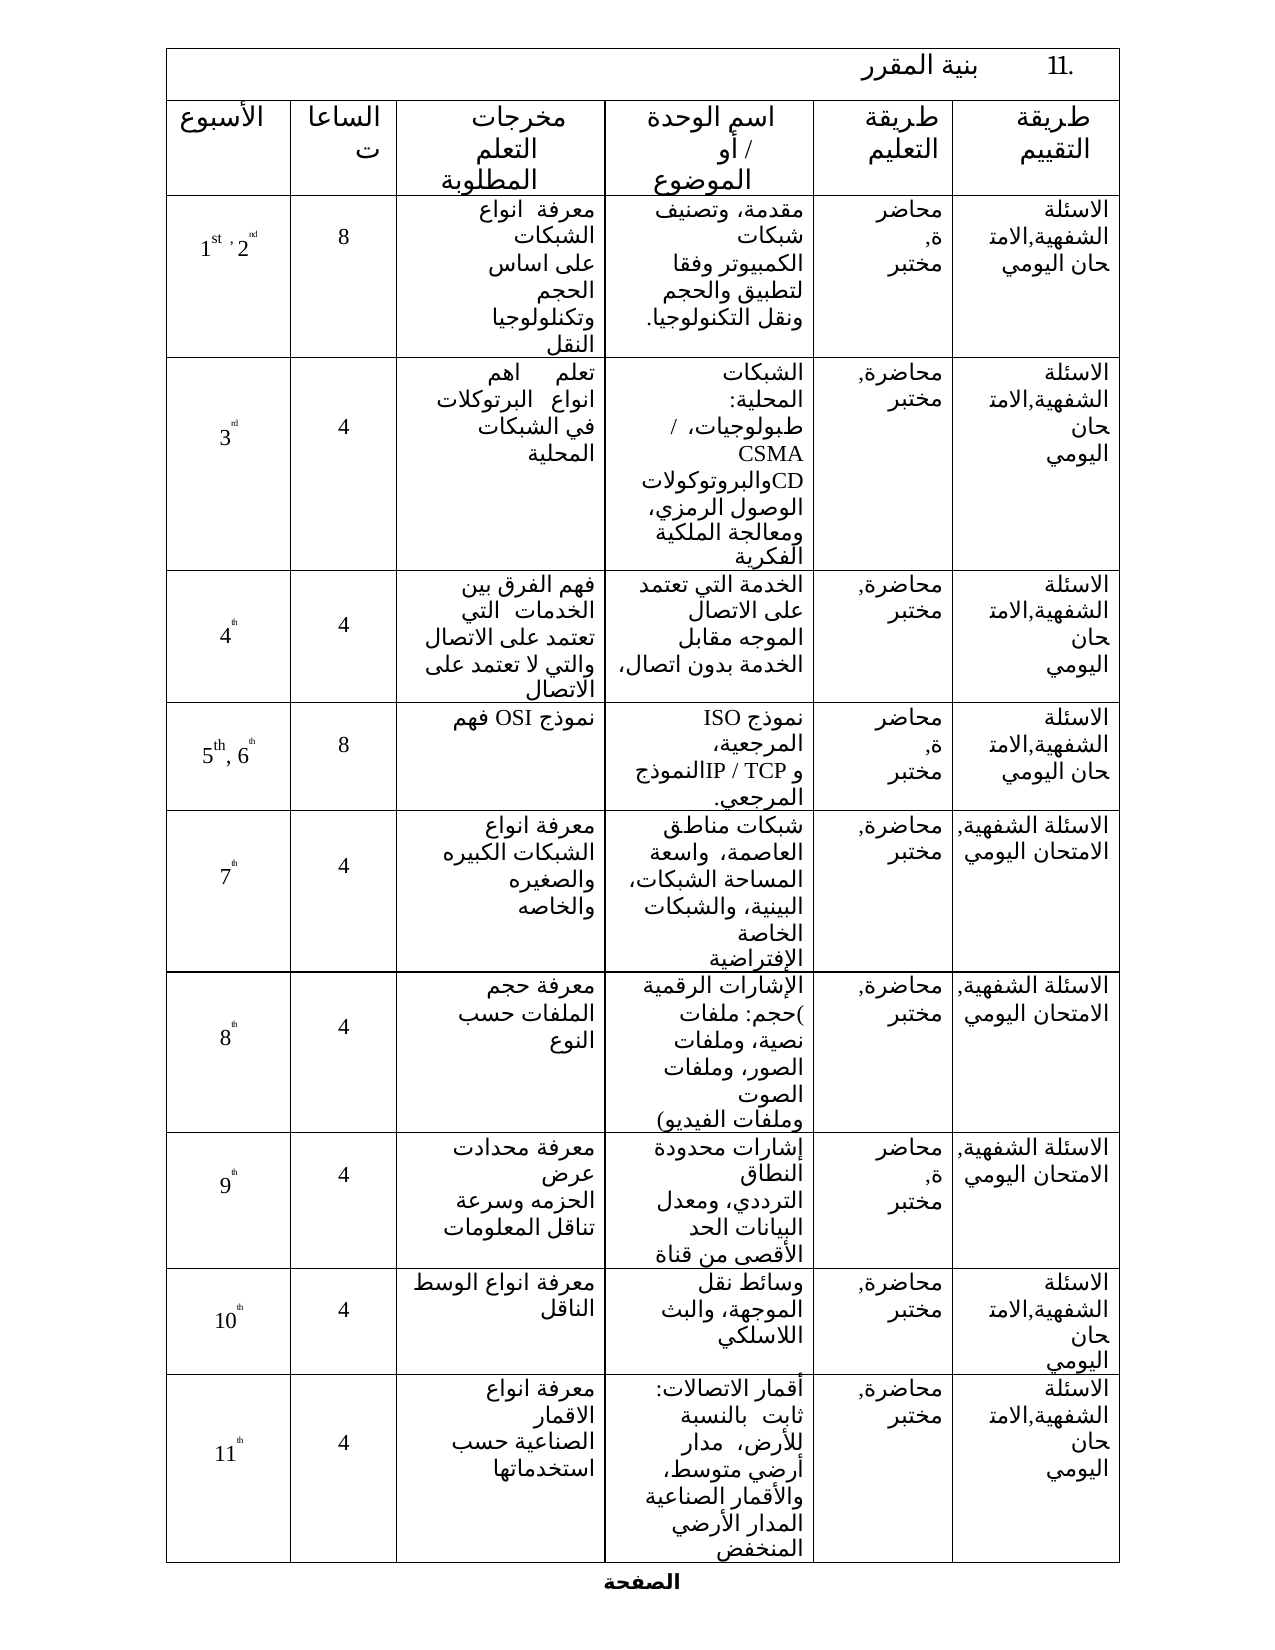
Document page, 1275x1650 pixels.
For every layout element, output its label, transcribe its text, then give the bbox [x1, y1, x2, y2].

table_cell 3rd [167, 358, 290, 569]
table_cell ﺍﻻﺳﺌﻠﺔ ﺍﻟﺸﻔﻬﻴﺔ, ﺍﻻﻣﺘﺤﺎﻥ ﺍﻟﻴﻮﻣﻲ [953, 973, 1119, 1132]
table_cell 4 [291, 358, 396, 569]
table_cell 5th, 6th [167, 703, 290, 810]
table_cell ﺇﺷﺎﺭﺍﺕ ﻣﺤﺪﻭﺩﺓ ﺍﻟﻨﻄﺎﻕ ﺍﻟﺘﺮﺩﺩﻱ، ﻭﻣﻌﺪﻝ ﺍﻟﺒﻴﺎﻧﺎﺕ ﺍﻟﺤﺪ ﺍﻷﻗﺼﻰ ﻣﻦ ﻗﻨﺎﺓ [606, 1133, 813, 1268]
table_cell 1st , 2nd [167, 196, 290, 357]
table_cell ﻣﻌﺮﻓﺔ ﺍﻧﻮﺍﻉ ﺍﻟﻮﺳﻂ ﺍﻟﻨﺎﻗﻞ [397, 1269, 604, 1374]
table_cell ﻧﻤﻮﺫﺝ ISO ﺍﻟﻤﺮﺟﻌﻴﺔ، ﻭ IP / TCPﺍﻟﻨﻤﻮﺫﺝ ﺍﻟﻤﺮﺟﻌﻲ. [606, 703, 813, 810]
table_cell ﺃﻗﻤﺎﺭ ﺍﻻﺗﺼﺎﻻﺕ: ﺛﺎﺑﺖ ﺑﺎﻟﻨﺴﺒﺔ ﻟﻸﺭﺽ، ﻣﺪﺍﺭ ﺃﺭﺿﻲ ﻣﺘﻮﺳﻂ، ﻭﺍﻷﻗﻤﺎﺭ ﺍﻟﺼﻨﺎﻋﻴﺔ ﺍﻟﻤﺪﺍﺭ ﺍﻷﺭﺿﻲ ﺍﻟﻤﻨﺨﻔﺾ [606, 1375, 813, 1562]
table_cell 4 [291, 1133, 396, 1268]
table_cell ﺍﻻﺳﺌﻠﺔ ﺍﻟﺸﻔﻬﻴﺔ, ﺍﻻﻣﺘﺤﺎﻥ ﺍﻟﻴﻮﻣﻲ [953, 1133, 1119, 1268]
table_cell ﺍﻷﺳﺒﻮﻉ [167, 101, 290, 195]
table_cell ﻣﺤﺎﺿﺮﺓ, ﻣﺨﺘﺒﺮ [814, 571, 952, 702]
table_cell ﺍﻻﺳﺌﻠﺔ ﺍﻟﺸﻔﻬﻴﺔ,ﺍﻻﻣﺘﺤﺎﻥ ﺍﻟﻴﻮﻣﻲ [953, 196, 1119, 357]
table_cell ﺍﻟﺨﺪﻣﺔ ﺍﻟﺘﻲ ﺗﻌﺘﻤﺪ ﻋﻠﻰ ﺍﻻﺗﺼﺎﻝ ﺍﻟﻤﻮﺟﻪ ﻣﻘﺎﺑﻞ ﺍﻟﺨﺪﻣﺔ ﺑﺪﻭﻥ ﺍﺗﺼﺎﻝ، [606, 571, 813, 702]
table_cell ﺍﻻﺳﺌﻠﺔ ﺍﻟﺸﻔﻬﻴﺔ, ﺍﻻﻣﺘﺤﺎﻥ ﺍﻟﻴﻮﻣﻲ [953, 811, 1119, 971]
table_cell ﻣﺤﺎﺿﺮﺓ, ﻣﺨﺘﺒﺮ [814, 1269, 952, 1374]
table_cell ﻁﺮﻳﻘﺔ ﺍﻟﺘﻌﻠﻴﻢ [814, 101, 952, 195]
table_cell 9th [167, 1133, 290, 1268]
table_cell ﺍﻟﺸﺒﻜﺎﺕ ﺍﻟﻤﺤﻠﻴﺔ: ﻁﺒﻮﻟﻮﺟﻴﺎﺕ، / CSMA CDﻭﺍﻟﺒﺮﻭﺗﻮﻛﻮﻻﺕ ﺍﻟﻮﺻﻮﻝ ﺍﻟﺮﻣﺰﻱ، ﻭﻣﻌﺎﻟﺠﺔ ﺍﻟﻤﻠﻜﻴﺔ ﺍﻟﻔﻜﺮﻳﺔ [606, 358, 813, 569]
table_cell 4 [291, 1375, 396, 1562]
table_cell ﺍﻟﺴﺎﻋﺎﺕ [291, 101, 396, 195]
table_cell ﺍﻻﺳﺌﻠﺔ ﺍﻟﺸﻔﻬﻴﺔ,ﺍﻻﻣﺘﺤﺎﻥ ﺍﻟﻴﻮﻣﻲ [953, 703, 1119, 810]
table_cell ﺍﻻﺳﺌﻠﺔ ﺍﻟﺸﻔﻬﻴﺔ,ﺍﻻﻣﺘﺤﺎﻥ ﺍﻟﻴﻮﻣﻲ [953, 1269, 1119, 1374]
table_cell ﻁﺮﻳﻘﺔ ﺍﻟﺘﻘﻴﻴﻢ [953, 101, 1119, 195]
table_cell 10th [167, 1269, 290, 1374]
table_cell ﻣﻌﺮﻓﺔ ﺍﻧﻮﺍﻉ ﺍﻟﺸﺒﻜﺎﺕ ﻋﻠﻰ ﺍﺳﺎﺱ ﺍﻟﺤﺠﻢ ﻭﺗﻜﻨﻠﻮﻟﻮﺟﻴﺎ ﺍﻟﻨﻘﻞ [397, 196, 604, 357]
table_cell 8 [291, 196, 396, 357]
table_cell ﻣﻌﺮﻓﺔ ﺣﺠﻢ ﺍﻟﻤﻠﻔﺎﺕ ﺣﺴﺐ ﺍﻟﻨﻮﻉ [397, 973, 604, 1132]
table_cell 11th [167, 1375, 290, 1562]
table_cell ﻣﺤﺎﺿﺮﺓ, ﻣﺨﺘﺒﺮ [814, 973, 952, 1132]
table_cell 7th [167, 811, 290, 971]
table_cell ﺍﺳﻢ ﺍﻟﻮﺣﺪﺓ / ﺃﻭ ﺍﻟﻤﻮﺿﻮﻉ [606, 101, 813, 195]
table_cell ﻣﻌﺮﻓﺔ ﺍﻧﻮﺍﻉ ﺍﻻﻗﻤﺎﺭ ﺍﻟﺼﻨﺎﻋﻴﺔ ﺣﺴﺐ ﺍﺳﺘﺨﺪﻣﺎﺗﻬﺎ [397, 1375, 604, 1562]
table_cell 4th [167, 571, 290, 702]
table_cell 4 [291, 571, 396, 702]
table_cell ﻣﺤﺎﺿﺮﺓ, ﻣﺨﺘﺒﺮ [814, 1375, 952, 1562]
table_cell ﻣﺨﺮﺟﺎﺕ ﺍﻟﺘﻌﻠﻢ ﺍﻟﻤﻄﻠﻮﺑﺔ [397, 101, 604, 195]
table_cell ﻣﺤﺎﺿﺮﺓ, ﻣﺨﺘﺒﺮ [814, 358, 952, 569]
table_cell ﺍﻻﺳﺌﻠﺔ ﺍﻟﺸﻔﻬﻴﺔ,ﺍﻻﻣﺘﺤﺎﻥ ﺍﻟﻴﻮﻣﻲ [953, 571, 1119, 702]
table_cell ﻧﻤﻮﺫﺝ OSI ﻓﻬﻢ [397, 703, 604, 810]
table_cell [953, 1375, 1119, 1562]
table_cell ﻣﺤﺎﺿﺮﺓ, ﻣﺨﺘﺒﺮ [814, 703, 952, 810]
table_cell ﻭﺳﺎﺋﻂ ﻧﻘﻞ ﺍﻟﻤﻮﺟﻬﺔ، ﻭﺍﻟﺒﺚ ﺍﻟﻼﺳﻠﻜﻲ [606, 1269, 813, 1374]
table_cell 8 [291, 703, 396, 810]
table_cell ﺍﻻﺳﺌﻠﺔ ﺍﻟﺸﻔﻬﻴﺔ,ﺍﻻﻣﺘﺤﺎﻥ ﺍﻟﻴﻮﻣﻲ [953, 358, 1119, 569]
table_cell 8th [167, 973, 290, 1132]
table_cell ﺍﻹﺷﺎﺭﺍﺕ ﺍﻟﺮﻗﻤﻴﺔ )ﺣﺠﻢ: ﻣﻠﻔﺎﺕ ﻧﺼﻴﺔ، ﻭﻣﻠﻔﺎﺕ ﺍﻟﺼﻮﺭ، ﻭﻣﻠﻔﺎﺕ ﺍﻟﺼﻮﺕ ﻭﻣﻠﻔﺎﺕ ﺍﻟﻔﻴﺪﻳﻮ) [606, 973, 813, 1132]
table_cell ﻣﻌﺮﻓﺔ ﻣﺤﺪﺍﺩﺕ ﻋﺮﺽ ﺍﻟﺤﺰﻣﻪ ﻭﺳﺮﻋﺔ ﺗﻨﺎﻗﻞ ﺍﻟﻤﻌﻠﻮﻣﺎﺕ [397, 1133, 604, 1268]
table_cell ﺷﺒﻜﺎﺕ ﻣﻨﺎﻁﻖ ﺍﻟﻌﺎﺻﻤﺔ، ﻭﺍﺳﻌﺔ ﺍﻟﻤﺴﺎﺣﺔ ﺍﻟﺸﺒﻜﺎﺕ، ﺍﻟﺒﻴﻨﻴﺔ، ﻭﺍﻟﺸﺒﻜﺎﺕ ﺍﻟﺨﺎﺻﺔ ﺍﻹﻓﺘﺮﺍﺿﻴﺔ [606, 811, 813, 971]
table_cell 4 [291, 1269, 396, 1374]
table_header .11 ﺑﻨﻴﺔ ﺍﻟﻤﻘﺮﺭ [167, 49, 1119, 100]
table_cell ﺗﻌﻠﻢ ﺍﻫﻢ ﺍﻧﻮﺍﻉ ﺍﻟﺒﺮﺗﻮﻛﻼﺕ ﻓﻲ ﺍﻟﺸﺒﻜﺎﺕ ﺍﻟﻤﺤﻠﻴﺔ [397, 358, 604, 569]
table_cell ﻣﺤﺎﺿﺮﺓ, ﻣﺨﺘﺒﺮ [814, 196, 952, 357]
table_cell ﻣﻘﺪﻣﺔ، ﻭﺗﺼﻨﻴﻒ ﺷﺒﻜﺎﺕ ﺍﻟﻜﻤﺒﻴﻮﺗﺮ ﻭﻓﻘﺎ ﻟﺘﻄﺒﻴﻖ ﻭﺍﻟﺤﺠﻢ ﻭﻧﻘﻞ ﺍﻟﺘﻜﻨﻮﻟﻮﺟﻴﺎ. [606, 196, 813, 357]
table_cell ﻣﺤﺎﺿﺮﺓ, ﻣﺨﺘﺒﺮ [814, 1133, 952, 1268]
table_cell ﻣﻌﺮﻓﺔ ﺍﻧﻮﺍﻉ ﺍﻟﺸﺒﻜﺎﺕ ﺍﻟﻜﺒﻴﺮﻩ ﻭﺍﻟﺼﻐﻴﺮﻩ ﻭﺍﻟﺨﺎﺻﻪ [397, 811, 604, 971]
table_cell 4 [291, 973, 396, 1132]
table_cell ﻓﻬﻢ ﺍﻟﻔﺮﻕ ﺑﻴﻦ ﺍﻟﺨﺪﻣﺎﺕ ﺍﻟﺘﻲ ﺗﻌﺘﻤﺪ ﻋﻠﻰ ﺍﻻﺗﺼﺎﻝ ﻭﺍﻟﺘﻲ ﻻ ﺗﻌﺘﻤﺪ ﻋﻠﻰ ﺍﻻﺗﺼﺎﻝ [397, 571, 604, 702]
table_cell 4 [291, 811, 396, 971]
table_cell ﻣﺤﺎﺿﺮﺓ, ﻣﺨﺘﺒﺮ [814, 811, 952, 971]
